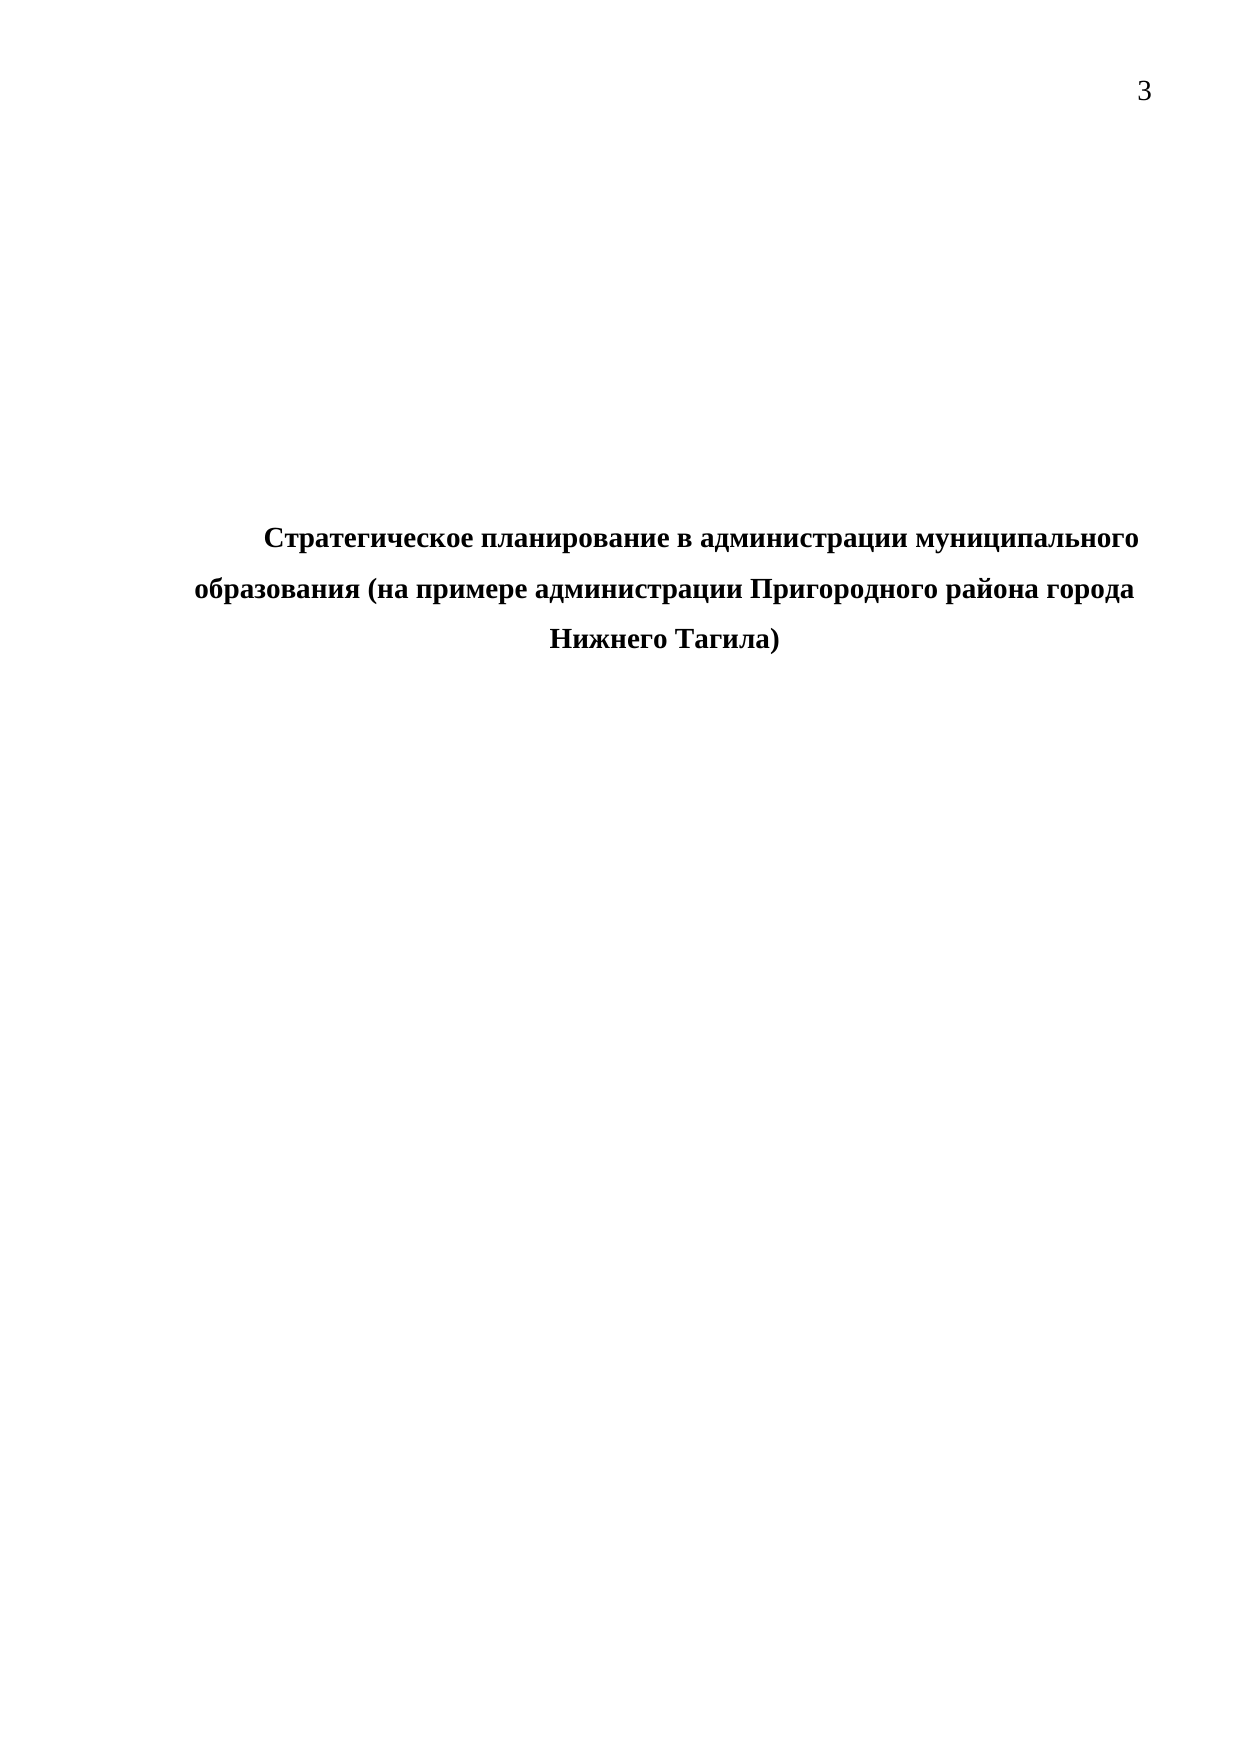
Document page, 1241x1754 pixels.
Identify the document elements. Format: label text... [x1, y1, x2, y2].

text Стратегическое планирование в администрации муниципального образования (на примере администрации Пригородного района города Нижнего Тагила) [177, 521, 1152, 655]
